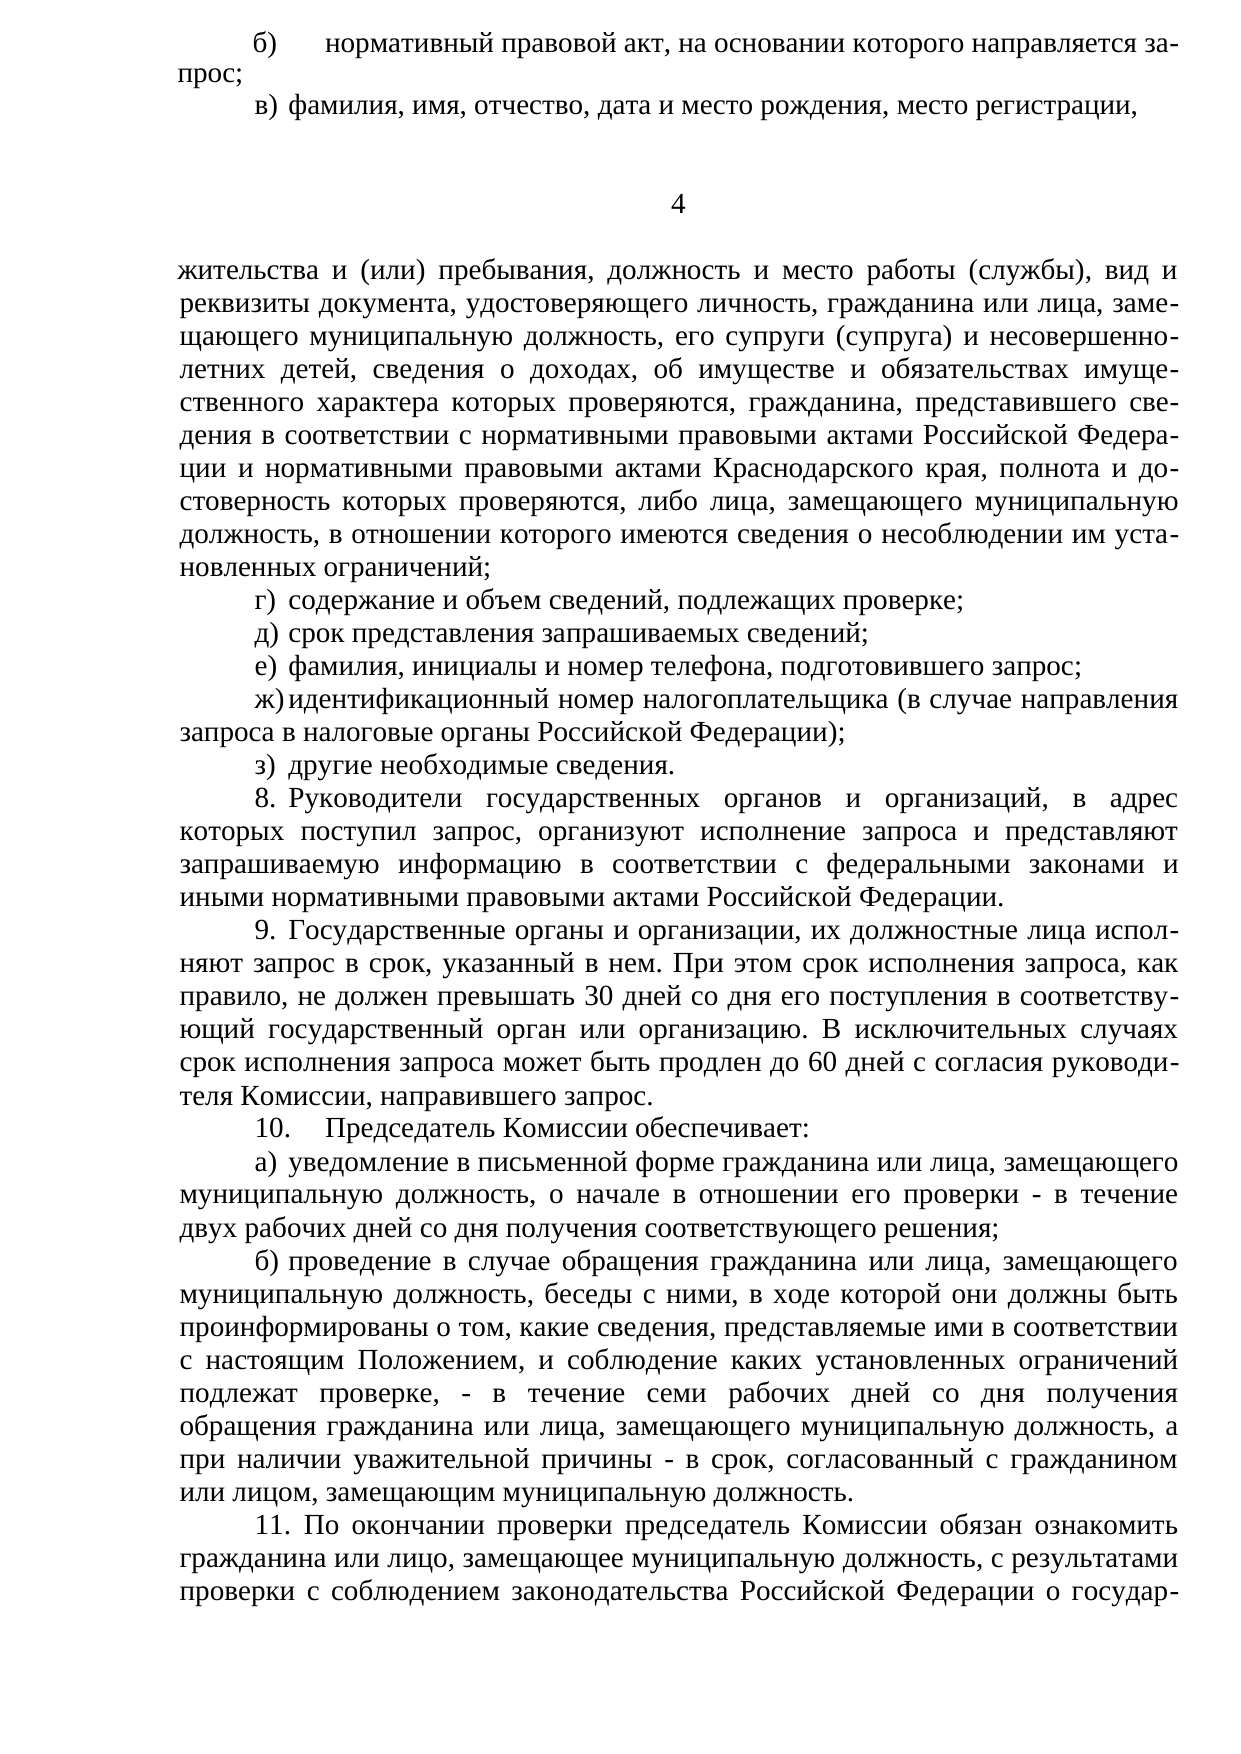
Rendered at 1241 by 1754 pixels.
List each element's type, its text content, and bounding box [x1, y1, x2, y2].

text е) фамилия, инициалы и номер телефона, подготовившего запрос; [179, 649, 1181, 682]
text б) нормативный правовой акт, на основании которого направляется запрос; [177, 29, 1181, 88]
list Председатель Комиссии обеспечивает: [179, 1112, 1181, 1144]
list Руководители государственных органов и организаций, в адрес которых поступил запрос, организуют исполнение запроса и представляют запрашиваемую информацию в соответствии с федеральными законами и иными нормативными правовыми актами Российской Федерации. [179, 781, 1179, 913]
text д) срок представления запрашиваемых сведений; [179, 616, 1181, 649]
text ж) идентификационный номер налогоплательщика (в случае направления запроса в налоговые органы Российской Федерации); [179, 682, 1179, 748]
text з) другие необходимые сведения. [179, 748, 1181, 781]
text в) фамилия, имя, отчество, дата и место рождения, место регистрации, [179, 88, 1179, 121]
text жительства и (или) пребывания, должность и место работы (службы), вид и реквизиты документа, удостоверяющего личность, гражданина или лица, замещающего муниципальную должность, его супруги (супруга) и несовершеннолетних детей, сведения о доходах, об имуществе и обязательствах имущественного характера которых проверяются, гражданина, представившего сведения в соответствии с нормативными правовыми актами Российской Федерации и нормативными правовыми актами Краснодарского края, полнота и достоверность которых проверяются, либо лица, замещающего муниципальную должность, в отношении которого имеются сведения о несоблюдении им установленных ограничений; [177, 253, 1179, 583]
text а) уведомление в письменной форме гражданина или лица, замещающего муниципальную должность, о начале в отношении его проверки - в течение двух рабочих дней со дня получения соответствующего решения; [179, 1144, 1179, 1244]
text г) содержание и объем сведений, подлежащих проверке; [179, 583, 1181, 616]
list Государственные органы и организации, их должностные лица исполняют запрос в срок, указанный в нем. При этом срок исполнения запроса, как правило, не должен превышать 30 дней со дня его поступления в соответствующий государственный орган или организацию. В исключительных случаях срок исполнения запроса может быть продлен до 60 дней с согласия руководителя Комиссии, направившего запрос. [179, 913, 1179, 1112]
text б) проведение в случае обращения гражданина или лица, замещающего муниципальную должность, беседы с ними, в ходе которой они должны быть проинформированы о том, какие сведения, представляемые ими в соответствии с настоящим Положением, и соблюдение каких установленных ограничений подлежат проверке, - в течение семи рабочих дней со дня получения обращения гражданина или лица, замещающего муниципальную должность, а при наличии уважительной причины - в срок, согласованный с гражданином или лицом, замещающим муниципальную должность. [179, 1244, 1179, 1508]
text 4 [177, 187, 1179, 220]
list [179, 1508, 1179, 1607]
